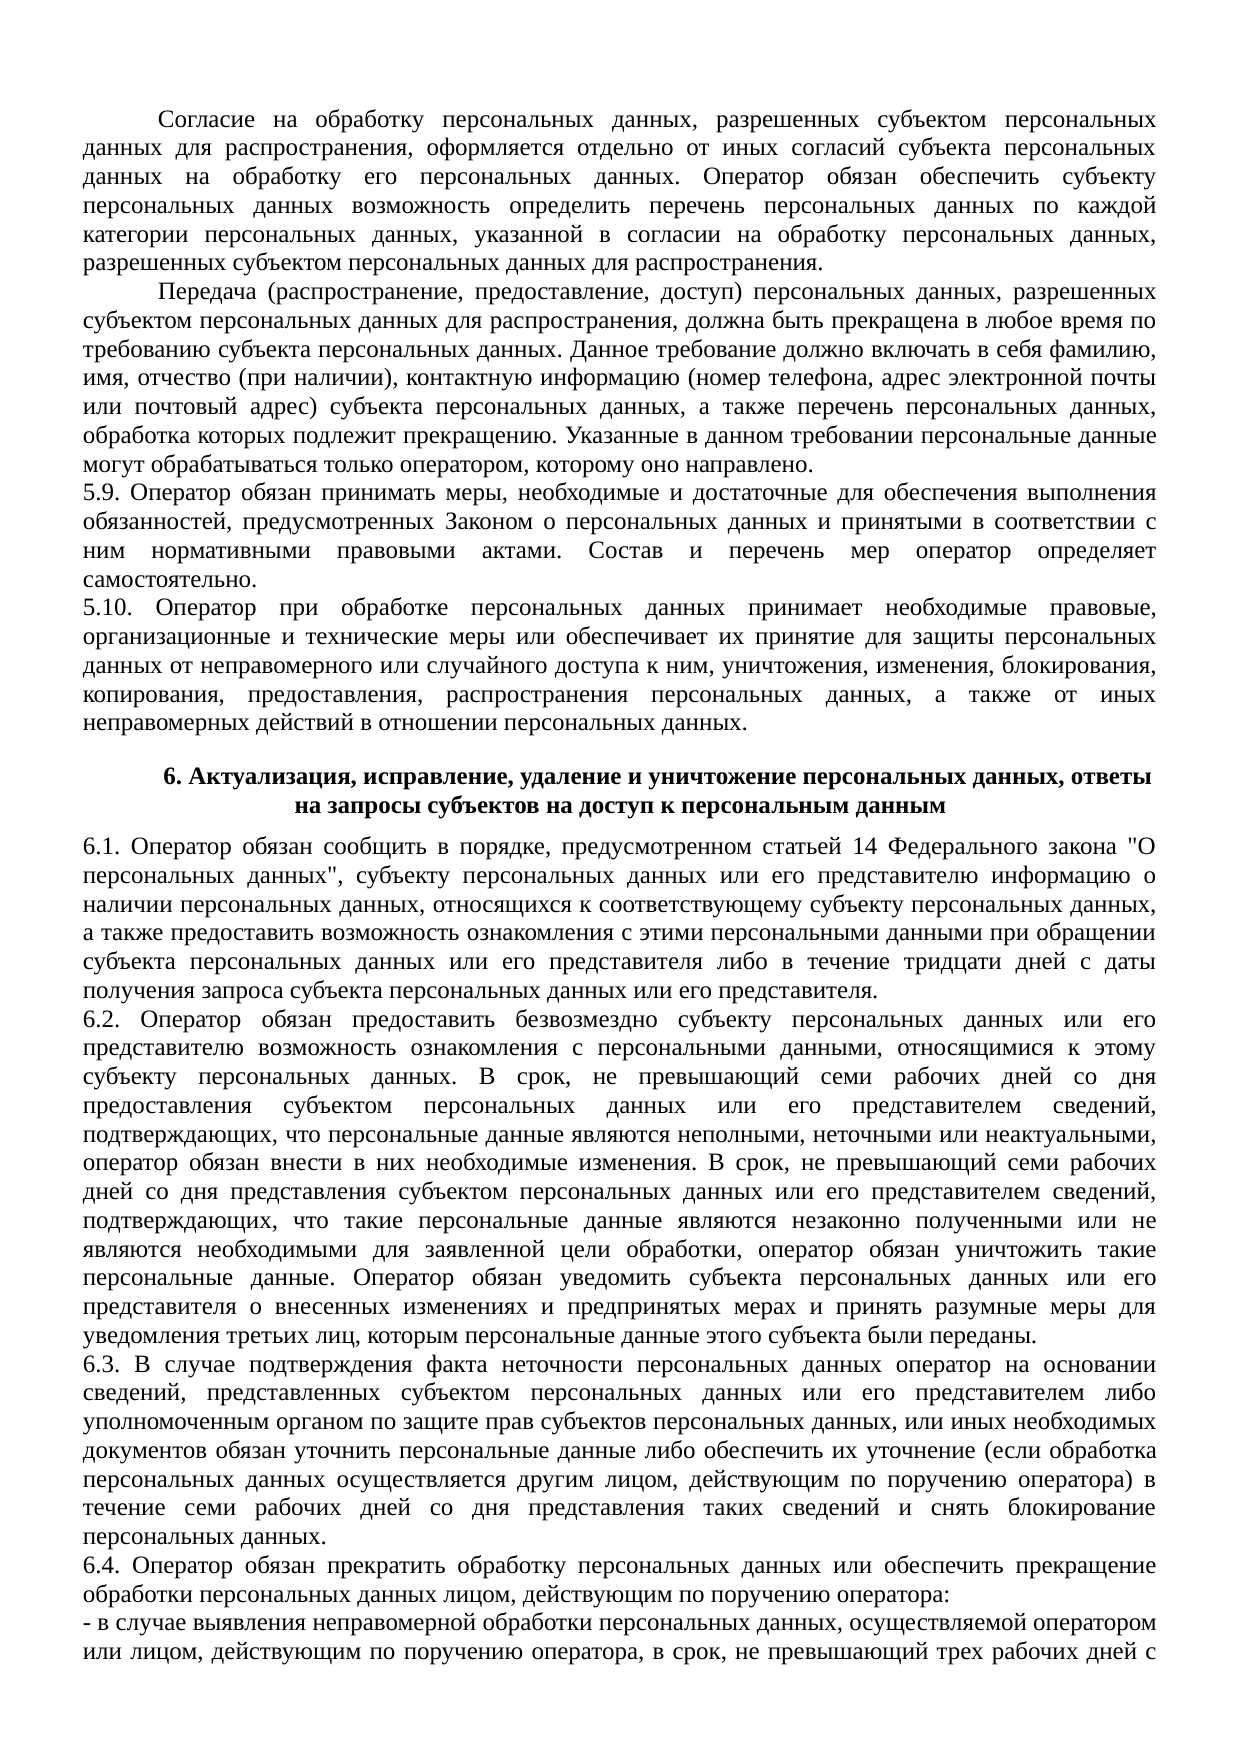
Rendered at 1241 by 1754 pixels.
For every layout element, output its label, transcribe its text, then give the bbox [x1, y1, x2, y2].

text 6.3. В случае подтверждения факта неточности персональных данных оператор на основании сведений, представленных субъектом персональных данных или его представителем либо уполномоченным органом по защите прав субъектов персональных данных, или иных необходимых документов обязан уточнить персональные данные либо обеспечить их уточнение (если обработка персональных данных осуществляется другим лицом, действующим по поручению оператора) в течение семи рабочих дней со дня представления таких сведений и снять блокирование персональных данных. [83, 1349, 1157, 1550]
text Согласие на обработку персональных данных, разрешенных субъектом персональных данных для распространения, оформляется отдельно от иных согласий субъекта персональных данных на обработку его персональных данных. Оператор обязан обеспечить субъекту персональных данных возможность определить перечень персональных данных по каждой категории персональных данных, указанной в согласии на обработку персональных данных, разрешенных субъектом персональных данных для распространения. [83, 104, 1157, 276]
text 6.4. Оператор обязан прекратить обработку персональных данных или обеспечить прекращение обработки персональных данных лицом, действующим по поручению оператора: [83, 1550, 1157, 1607]
subtitle 6. Актуализация, исправление, удаление и уничтожение персональных данных, ответы на запросы субъектов на доступ к персональным данным [83, 761, 1157, 819]
text 5.10. Оператор при обработке персональных данных принимает необходимые правовые, организационные и технические меры или обеспечивает их принятие для защиты персональных данных от неправомерного или случайного доступа к ним, уничтожения, изменения, блокирования, копирования, предоставления, распространения персональных данных, а также от иных неправомерных действий в отношении персональных данных. [83, 592, 1157, 736]
text Передача (распространение, предоставление, доступ) персональных данных, разрешенных субъектом персональных данных для распространения, должна быть прекращена в любое время по требованию субъекта персональных данных. Данное требование должно включать в себя фамилию, имя, отчество (при наличии), контактную информацию (номер телефона, адрес электронной почты или почтовый адрес) субъекта персональных данных, а также перечень персональных данных, обработка которых подлежит прекращению. Указанные в данном требовании персональные данные могут обрабатываться только оператором, которому оно направлено. [83, 276, 1157, 477]
text 5.9. Оператор обязан принимать меры, необходимые и достаточные для обеспечения выполнения обязанностей, предусмотренных Законом о персональных данных и принятыми в соответствии с ним нормативными правовыми актами. Состав и перечень мер оператор определяет самостоятельно. [83, 477, 1157, 592]
text 6.2. Оператор обязан предоставить безвозмездно субъекту персональных данных или его представителю возможность ознакомления с персональными данными, относящимися к этому субъекту персональных данных. В срок, не превышающий семи рабочих дней со дня предоставления субъектом персональных данных или его представителем сведений, подтверждающих, что персональные данные являются неполными, неточными или неактуальными, оператор обязан внести в них необходимые изменения. В срок, не превышающий семи рабочих дней со дня представления субъектом персональных данных или его представителем сведений, подтверждающих, что такие персональные данные являются незаконно полученными или не являются необходимыми для заявленной цели обработки, оператор обязан уничтожить такие персональные данные. Оператор обязан уведомить субъекта персональных данных или его представителя о внесенных изменениях и предпринятых мерах и принять разумные меры для уведомления третьих лиц, которым персональные данные этого субъекта были переданы. [83, 1004, 1157, 1349]
text 6.1. Оператор обязан сообщить в порядке, предусмотренном статьей 14 Федерального закона "О персональных данных", субъекту персональных данных или его представителю информацию о наличии персональных данных, относящихся к соответствующему субъекту персональных данных, а также предоставить возможность ознакомления с этими персональными данными при обращении субъекта персональных данных или его представителя либо в течение тридцати дней с даты получения запроса субъекта персональных данных или его представителя. [83, 831, 1157, 1004]
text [83, 1607, 1157, 1665]
